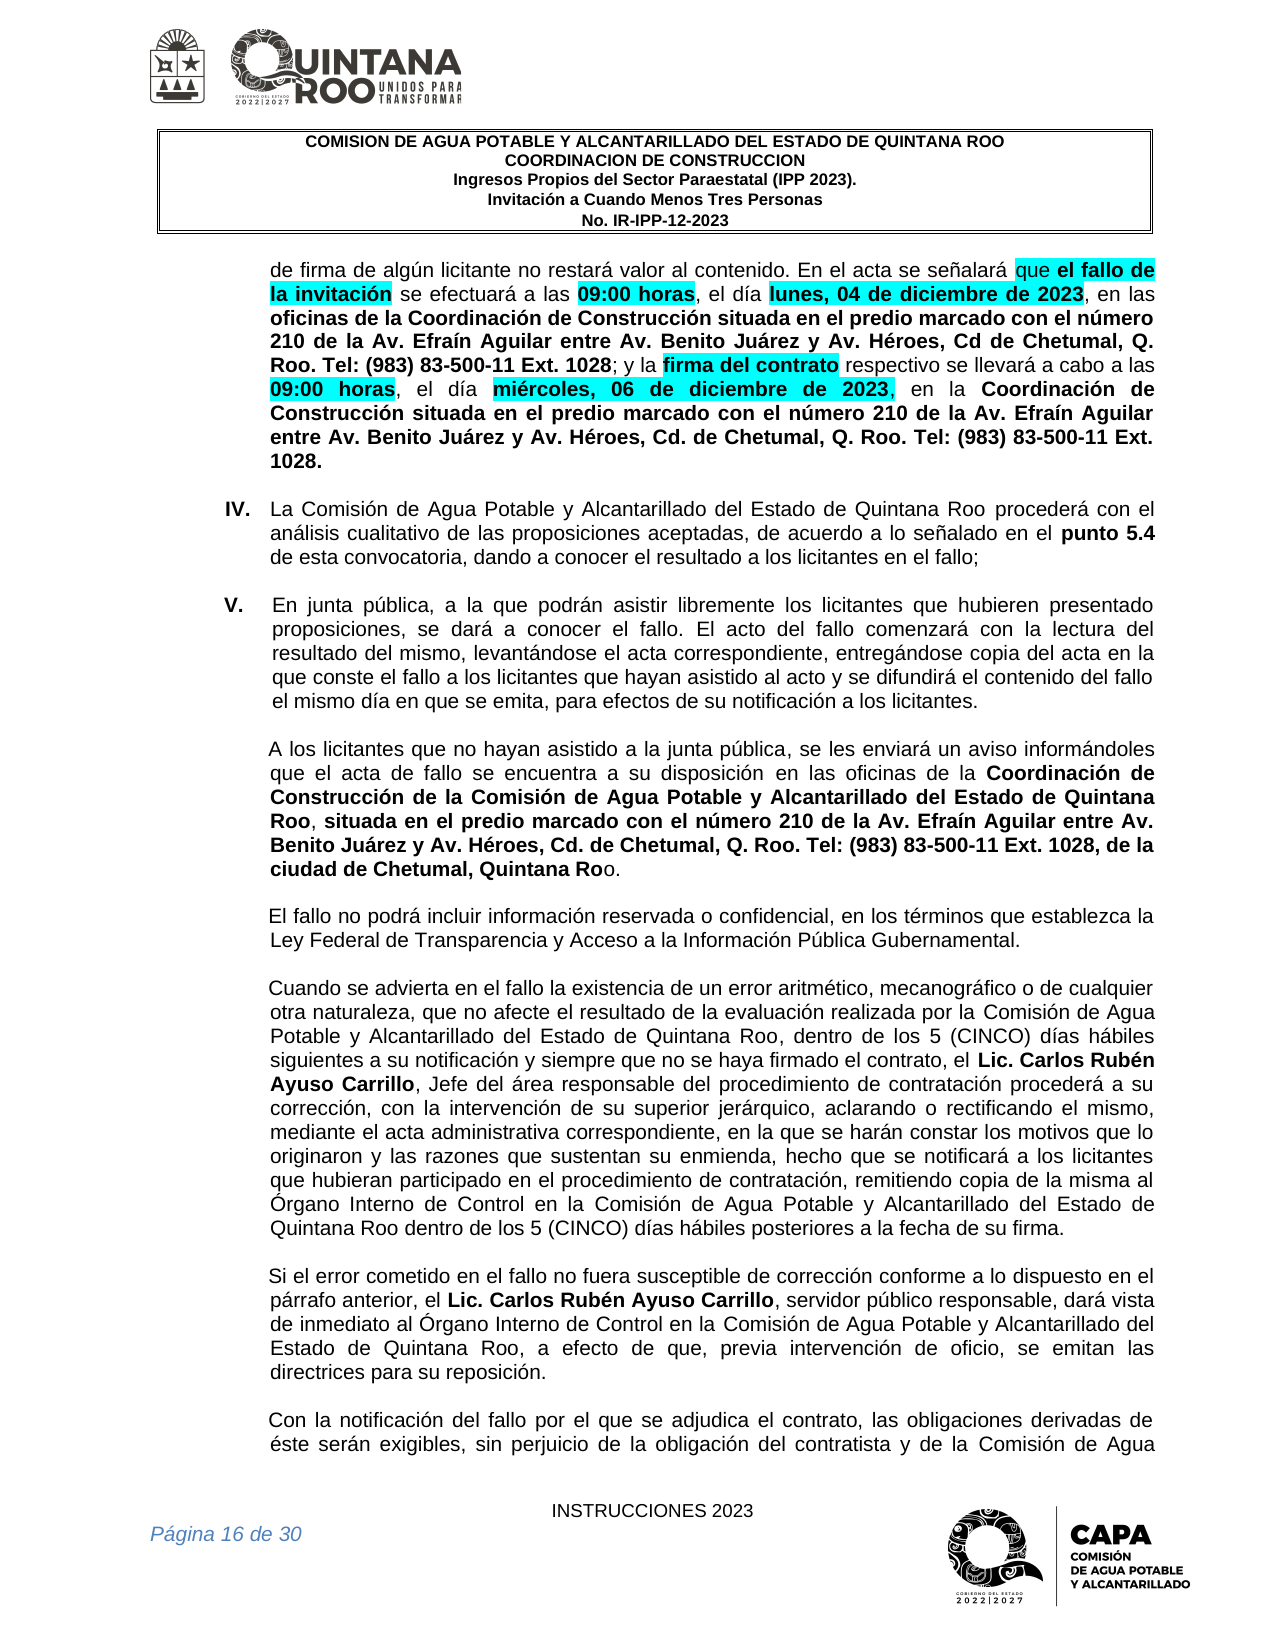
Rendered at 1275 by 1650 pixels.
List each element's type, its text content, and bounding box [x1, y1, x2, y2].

list La Comisión de Agua Potable y Alcantarillado del Estado de Quintana Roo procederá con el análisis cualitativo de las proposiciones aceptadas, de acuerdo a lo señalado en el punto 5.4 de esta convocatoria, dando a conocer el resultado a los licitantes en el fallo; [225, 497, 1155, 569]
text El fallo no podrá incluir información reservada o confidencial, en los términos que establezca la Ley Federal de Transparencia y Acceso a la Información Pública Gubernamental. [268, 904, 1155, 952]
picture [150, 29, 462, 105]
text A los licitantes que no hayan asistido a la junta pública, se les enviará un aviso informándoles que el acta de fallo se encuentra a su disposición en las oficinas de la Coordinación de Construcción de la Comisión de Agua Potable y Alcantarillado del Estado de Quintana Roo, situada en el predio marcado con el número 210 de la Av. Efraín Aguilar entre Av. Benito Juárez y Av. Héroes, Cd. de Chetumal, Q. Roo. Tel: (983) 83-500-11 Ext. 1028, de la ciudad de Chetumal, Quintana Roo. [268, 737, 1155, 880]
text V. En junta pública, a la que podrán asistir libremente los licitantes que hubieren presentado proposiciones, se dará a conocer el fallo. El acto del fallo comenzará con la lectura del resultado del mismo, levantándose el acta correspondiente, entregándose copia del acta en la que conste el fallo a los licitantes que hayan asistido al acto y se difundirá el contenido del fallo el mismo día en que se emita, para efectos de su notificación a los licitantes. [224, 593, 1155, 713]
text Si el error cometido en el fallo no fuera susceptible de corrección conforme a lo dispuesto en el párrafo anterior, el Lic. Carlos Rubén Ayuso Carrillo, servidor público responsable, dará vista de inmediato al Órgano Interno de Control en la Comisión de Agua Potable y Alcantarillado del Estado de Quintana Roo, a efecto de que, previa intervención de oficio, se emitan las directrices para su reposición. [268, 1264, 1155, 1383]
text Cuando se advierta en el fallo la existencia de un error aritmético, mecanográfico o de cualquier otra naturaleza, que no afecte el resultado de la evaluación realizada por la Comisión de Agua Potable y Alcantarillado del Estado de Quintana Roo, dentro de los 5 (CINCO) días hábiles siguientes a su notificación y siempre que no se haya firmado el contrato, el Lic. Carlos Rubén Ayuso Carrillo, Jefe del área responsable del procedimiento de contratación procederá a su corrección, con la intervención de su superior jerárquico, aclarando o rectificando el mismo, mediante el acta administrativa correspondiente, en la que se harán constar los motivos que lo originaron y las razones que sustentan su enmienda, hecho que se notificará a los licitantes que hubieran participado en el procedimiento de contratación, remitiendo copia de la misma al Órgano Interno de Control en la Comisión de Agua Potable y Alcantarillado del Estado de Quintana Roo dentro de los 5 (CINCO) días hábiles posteriores a la fecha de su firma. [268, 976, 1155, 1240]
picture [926, 1477, 1206, 1634]
